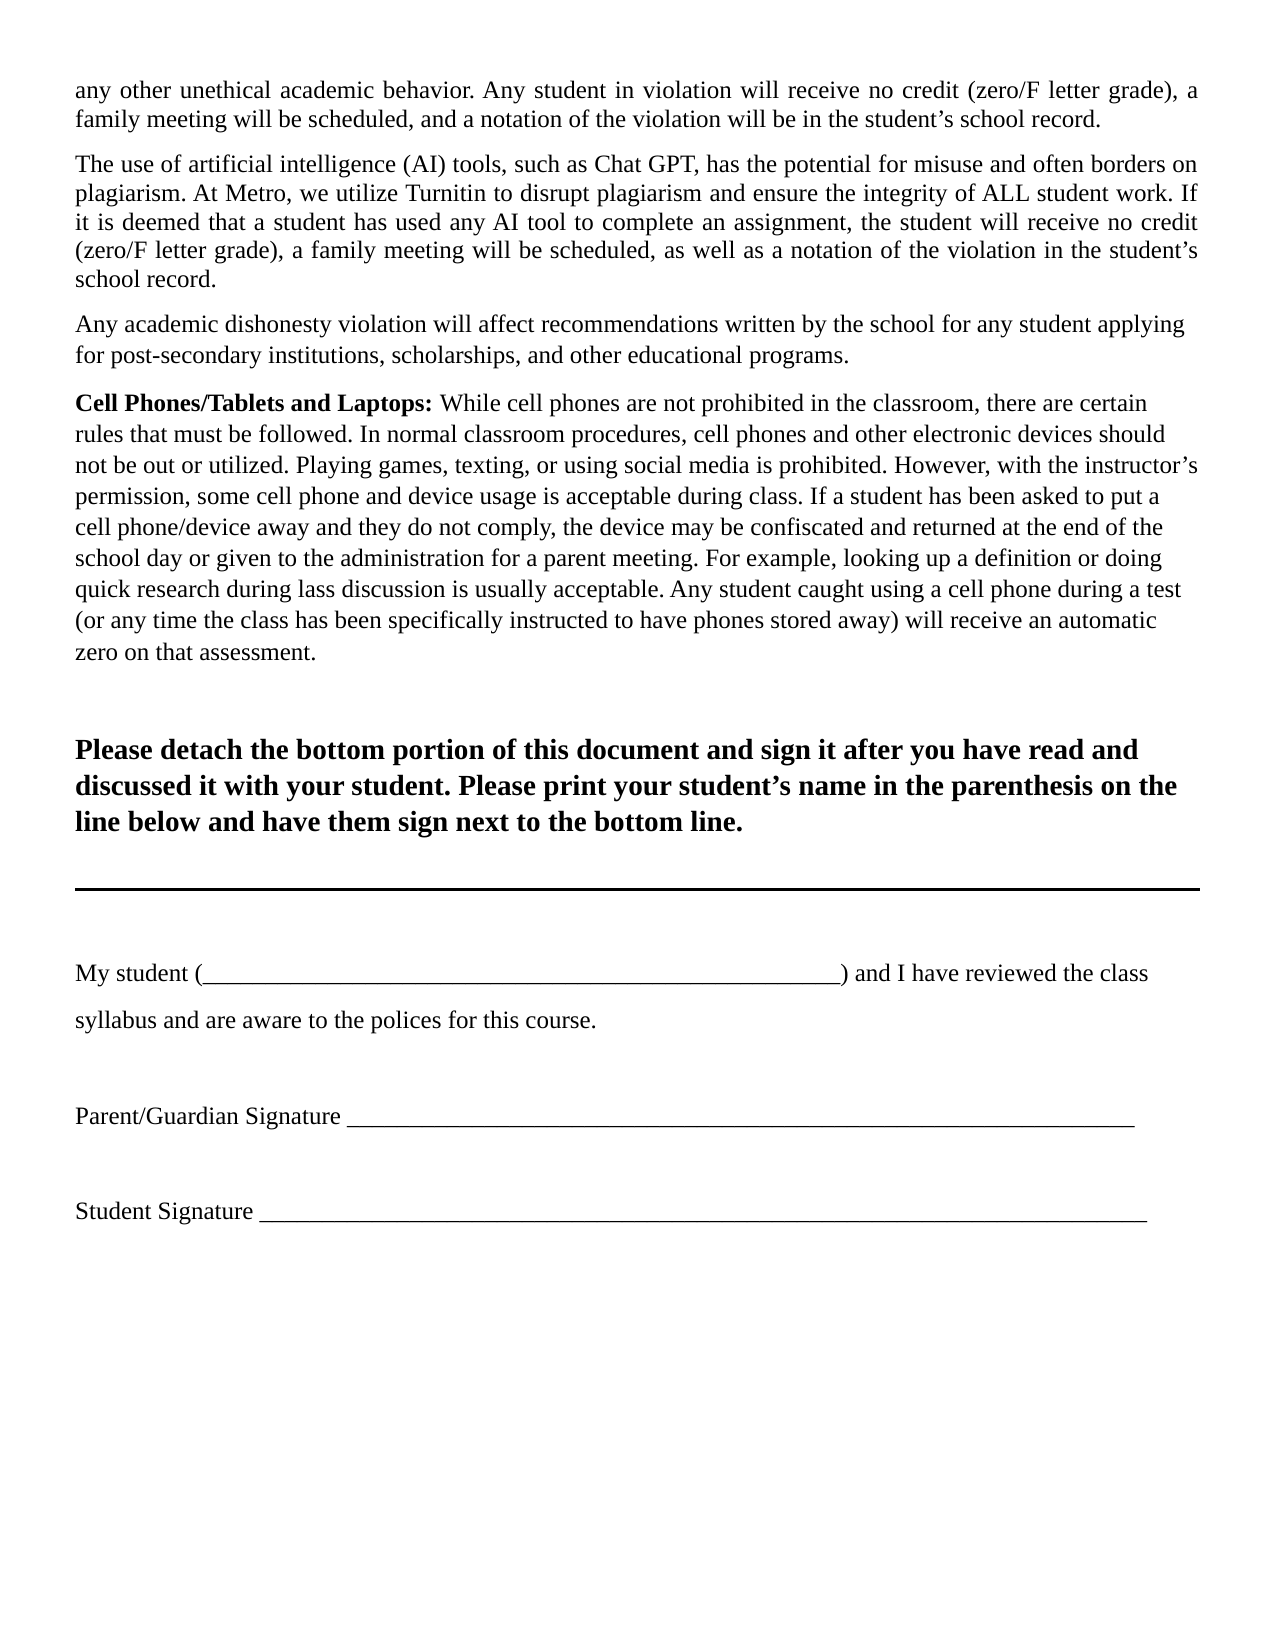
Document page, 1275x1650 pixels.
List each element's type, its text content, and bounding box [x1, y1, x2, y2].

text Cell Phones/Tablets and Laptops: While cell phones are not prohibited in the classroom, there are certain rules that must be followed. In normal classroom procedures, cell phones and other electronic devices should not be out or utilized. Playing games, texting, or using social media is prohibited. However, with the instructor’s permission, some cell phone and device usage is acceptable during class. If a student has been asked to put a cell phone/device away and they do not comply, the device may be confiscated and returned at the end of the school day or given to the administration for a parent meeting. For example, looking up a definition or doing quick research during lass discussion is usually acceptable. Any student caught using a cell phone during a test (or any time the class has been specifically instructed to have phones stored away) will receive an automatic zero on that assessment. [75, 388, 1200, 665]
text Student Signature _______________________________________________________________________ [75, 1196, 1200, 1225]
text Any academic dishonesty violation will affect recommendations written by the school for any student applying for post-secondary institutions, scholarships, and other educational programs. [75, 309, 1200, 369]
text The use of artificial intelligence (AI) tools, such as Chat GPT, has the potential for misuse and often borders on plagiarism. At Metro, we utilize Turnitin to disrupt plagiarism and ensure the integrity of ALL student work. If it is deemed that a student has used any AI tool to complete an assignment, the student will receive no credit (zero/F letter grade), a family meeting will be scheduled, as well as a notation of the violation in the student’s school record. [75, 149, 1200, 293]
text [75, 75, 1200, 132]
text syllabus and are aware to the polices for this course. [75, 1006, 1200, 1034]
text Parent/Guardian Signature _______________________________________________________________ [75, 1101, 1200, 1130]
text Please detach the bottom portion of this document and sign it after you have read and discussed it with your student. Please print your student’s name in the parenthesis on the line below and have them sign next to the bottom line. [75, 732, 1200, 838]
text My student (___________________________________________________) and I have reviewed the class [75, 958, 1200, 987]
